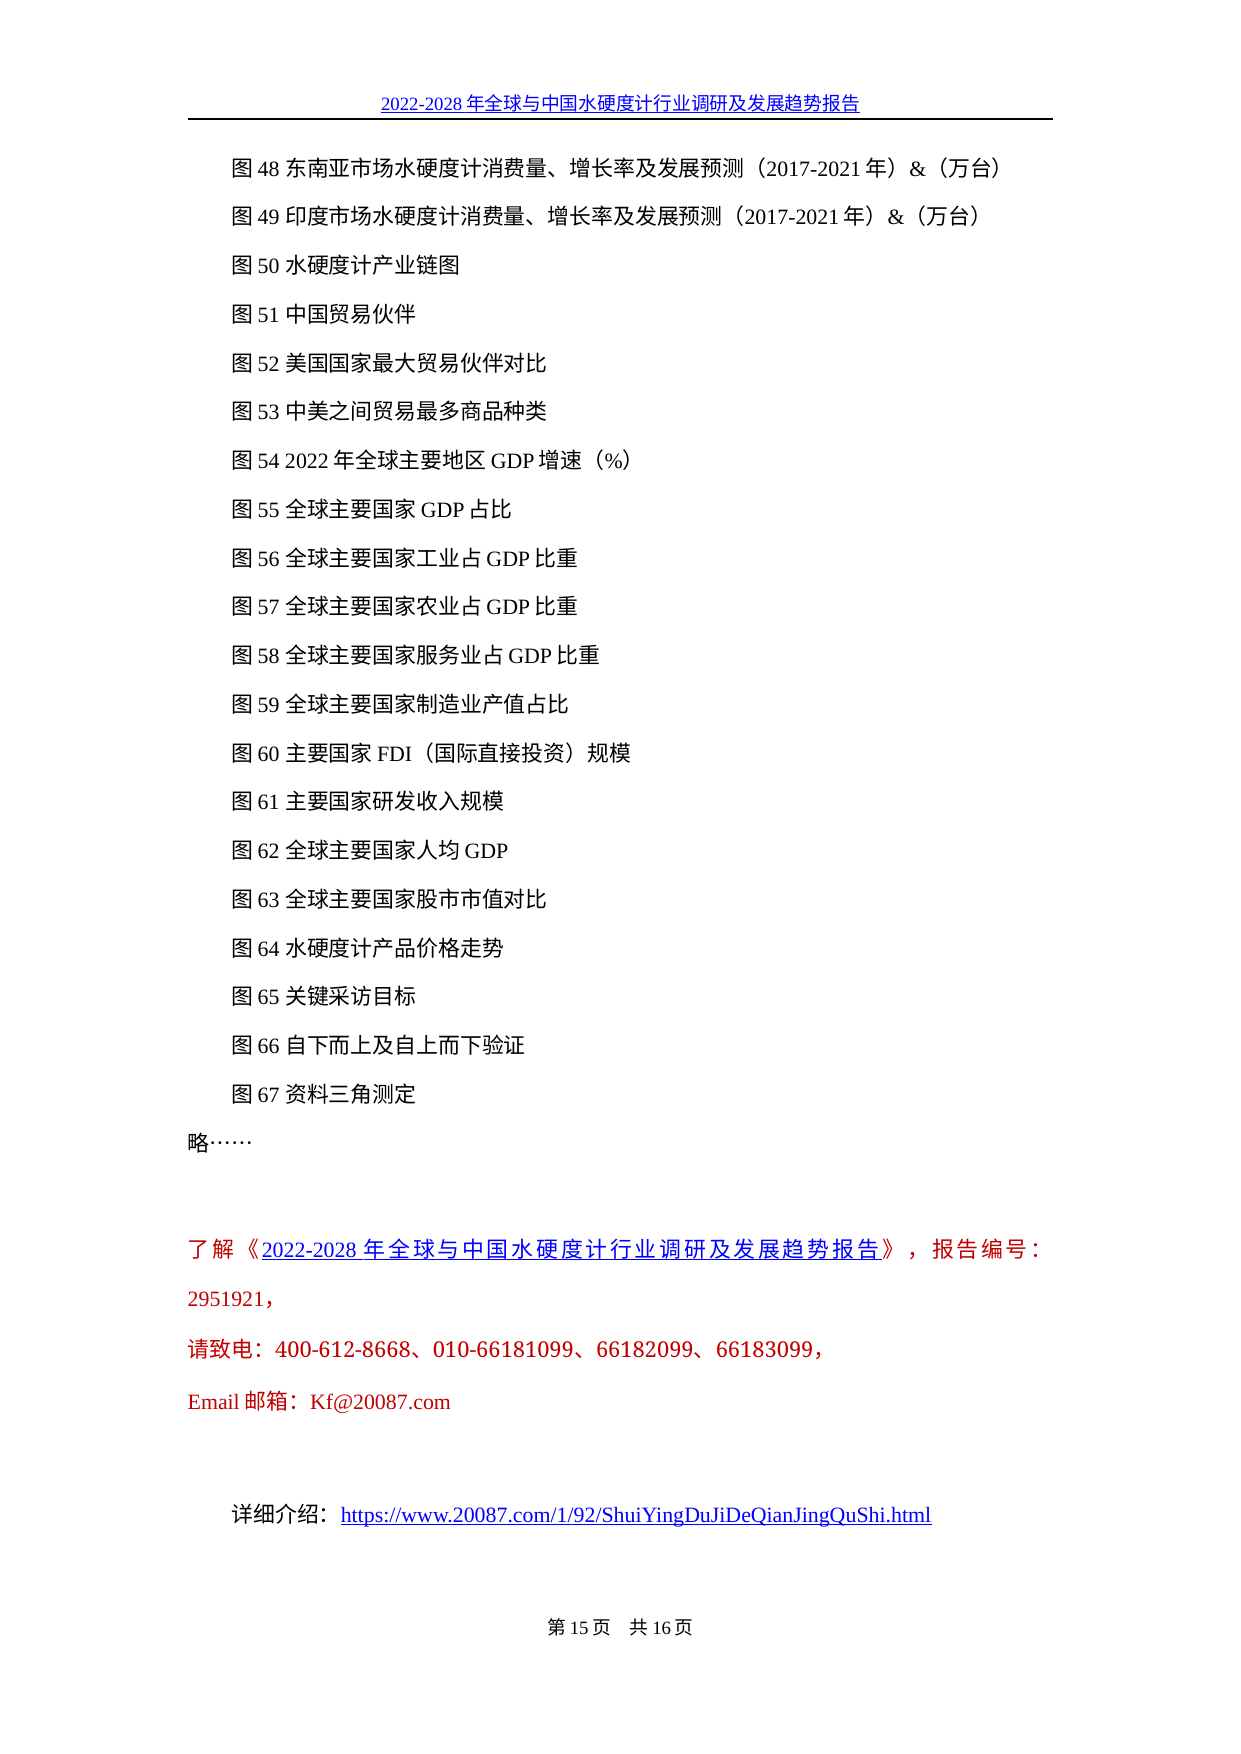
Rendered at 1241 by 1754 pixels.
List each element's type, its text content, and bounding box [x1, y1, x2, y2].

text Email邮箱：Kf@20087.com [187, 1383, 1053, 1416]
text 详细介绍：https://www.20087.com/1/92/ShuiYingDuJiDeQianJingQuShi.html [187, 1496, 1053, 1529]
text 了解《2022-2028年全球与中国水硬度计行业调研及发展趋势报告》，报告编号：2951921， [187, 1232, 1053, 1313]
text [187, 150, 1053, 1158]
text 请致电：400-612-8668、010-66181099、66182099、66183099， [187, 1332, 1053, 1364]
